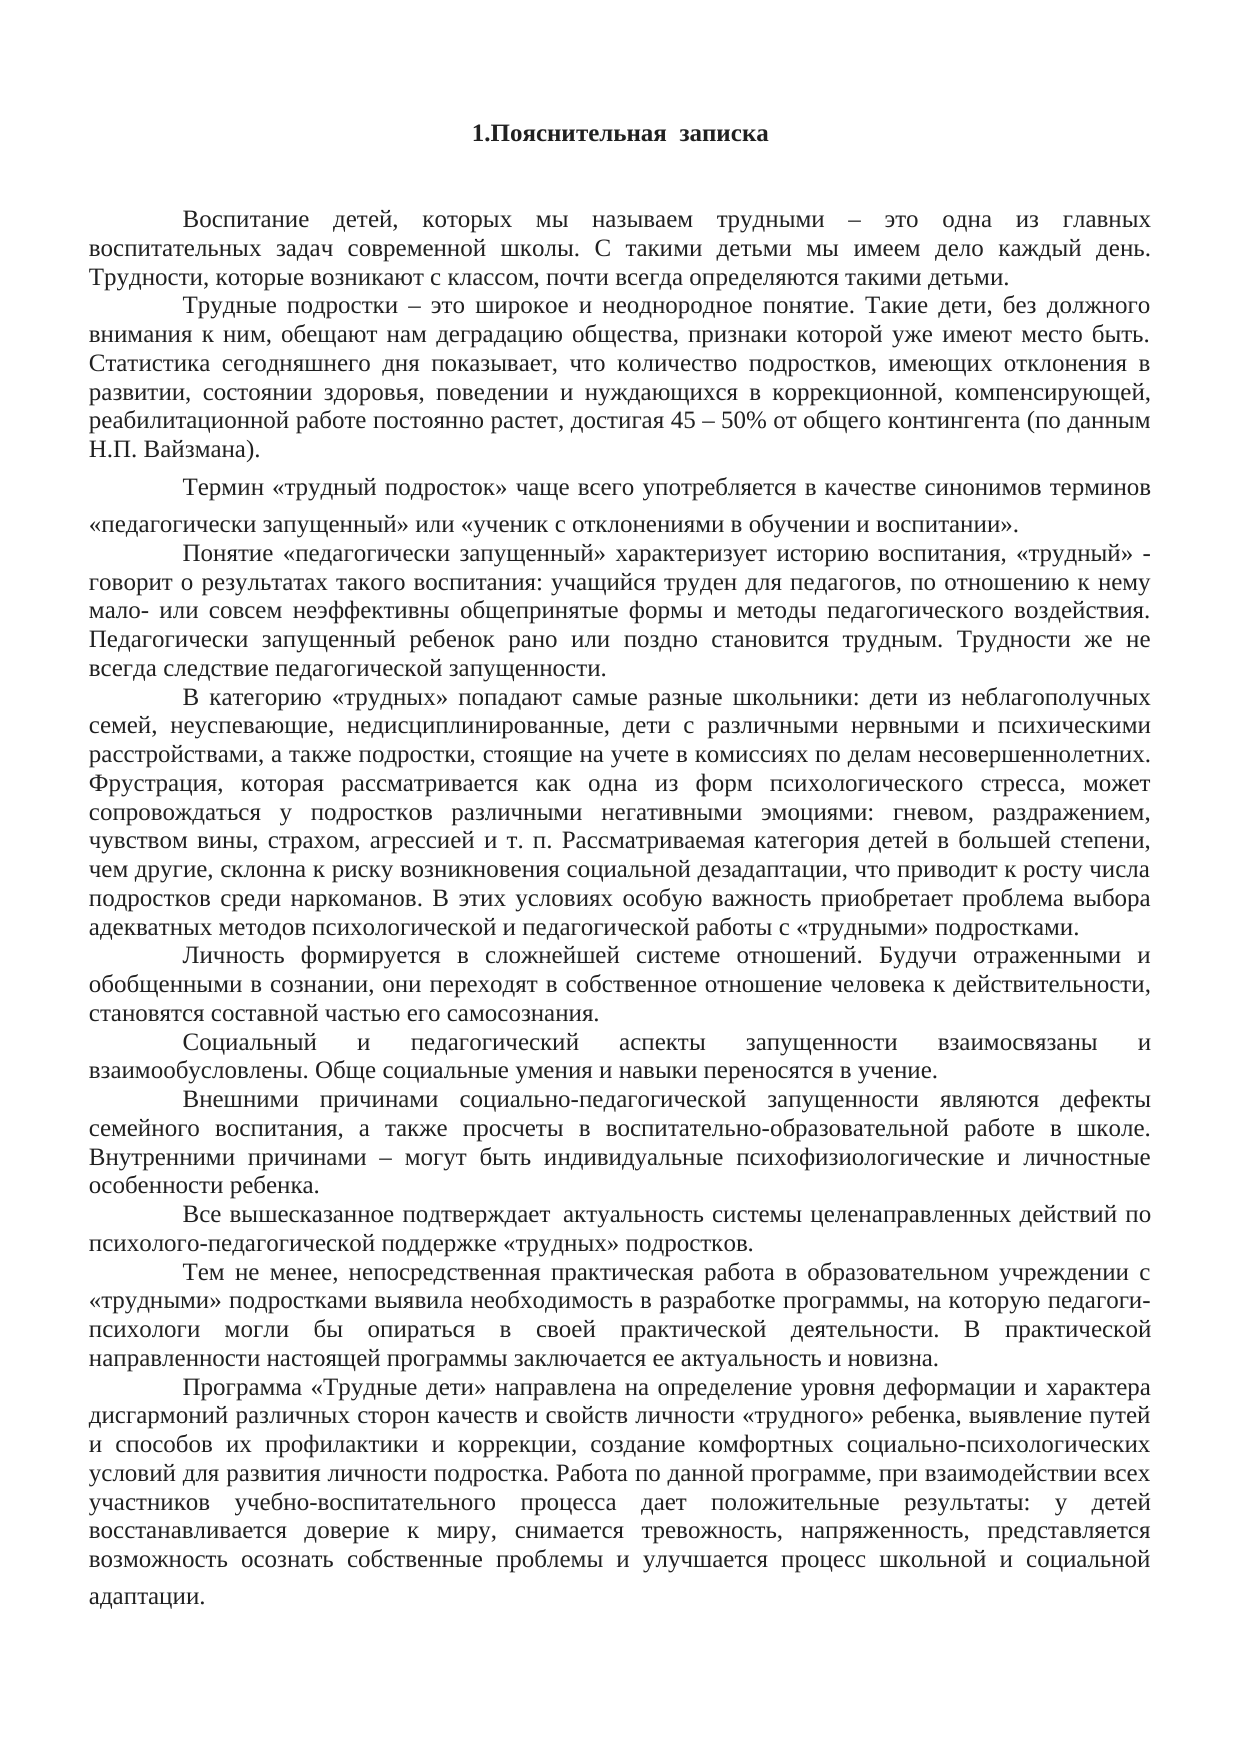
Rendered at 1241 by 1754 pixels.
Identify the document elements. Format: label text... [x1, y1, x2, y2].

text Понятие «педагогически запущенный» характеризует историю воспитания, «трудный» - говорит о результатах такого воспитания: учащийся труден для педагогов, по отношению к нему мало- или совсем неэффективны общепринятые формы и методы педагогического воздействия. Педагогически запущенный ребенок рано или поздно становится трудным. Трудности же не всегда следствие педагогической запущенности. [89, 538, 1152, 682]
text Личность формируется в сложнейшей системе отношений. Будучи отраженными и обобщенными в сознании, они переходят в собственное отношение человека к действительности, становятся составной частью его самосознания. [89, 941, 1152, 1027]
text 1.Пояснительная записка [89, 118, 1152, 147]
text Тем не менее, непосредственная практическая работа в образовательном учреждении с «трудными» подростками выявила необходимость в разработке программы, на которую педагоги-психологи могли бы опираться в своей практической деятельности. В практической направленности настоящей программы заключается ее актуальность и новизна. [89, 1257, 1152, 1372]
text Термин «трудный подросток» чаще всего употребляется в качестве синонимов терминов «педагогически запущенный» или «ученик с отклонениями в обучении и воспитании». [89, 463, 1152, 538]
text Все вышесказанное подтверждает актуальность системы целенаправленных действий по психолого-педагогической поддержке «трудных» подростков. [89, 1199, 1152, 1257]
text Внешними причинами социально-педагогической запущенности являются дефекты семейного воспитания, а также просчеты в воспитательно-образовательной работе в школе. Внутренними причинами – могут быть индивидуальные психофизиологические и личностные особенности ребенка. [89, 1084, 1152, 1199]
text Воспитание детей, которых мы называем трудными – это одна из главных воспитательных задач современной школы. С такими детьми мы имеем дело каждый день. Трудности, которые возникают с классом, почти всегда определяются такими детьми. [89, 204, 1152, 291]
text В категорию «трудных» попадают самые разные школьники: дети из неблагополучных семей, неуспевающие, недисциплинированные, дети с различными нервными и психическими расстройствами, а также подростки, стоящие на учете в комиссиях по делам несовершеннолетних. Фрустрация, которая рассматривается как одна из форм психологического стресса, может сопровождаться у подростков различными негативными эмоциями: гневом, раздражением, чувством вины, страхом, агрессией и т. п. Рассматриваемая категория детей в большей степени, чем другие, склонна к риску возникновения социальной дезадаптации, что приводит к росту числа подростков среди наркоманов. В этих условиях особую важность приобретает проблема выбора адекватных методов психологической и педагогической работы с «трудными» подростками. [89, 682, 1152, 941]
text Социальный и педагогический аспекты запущенности взаимосвязаны и взаимообусловлены. Обще социальные умения и навыки переносятся в учение. [89, 1027, 1152, 1084]
text Программа «Трудные дети» направлена на определение уровня деформации и характера дисгармоний различных сторон качеств и свойств личности «трудного» ребенка, выявление путей и способов их профилактики и коррекции, создание комфортных социально-психологических условий для развития личности подростка. Работа по данной программе, при взаимодействии всех участников учебно-воспитательного процесса дает положительные результаты: у детей восстанавливается доверие к миру, снимается тревожность, напряженность, представляется возможность осознать собственные проблемы и улучшается процесс школьной и социальной адаптации. [89, 1372, 1152, 1611]
text Трудные подростки – это широкое и неоднородное понятие. Такие дети, без должного внимания к ним, обещают нам деградацию общества, признаки которой уже имеют место быть. Статистика сегодняшнего дня показывает, что количество подростков, имеющих отклонения в развитии, состоянии здоровья, поведении и нуждающихся в коррекционной, компенсирующей, реабилитационной работе постоянно растет, достигая 45 – 50% от общего контингента (по данным Н.П. Вайзмана). [89, 291, 1152, 463]
